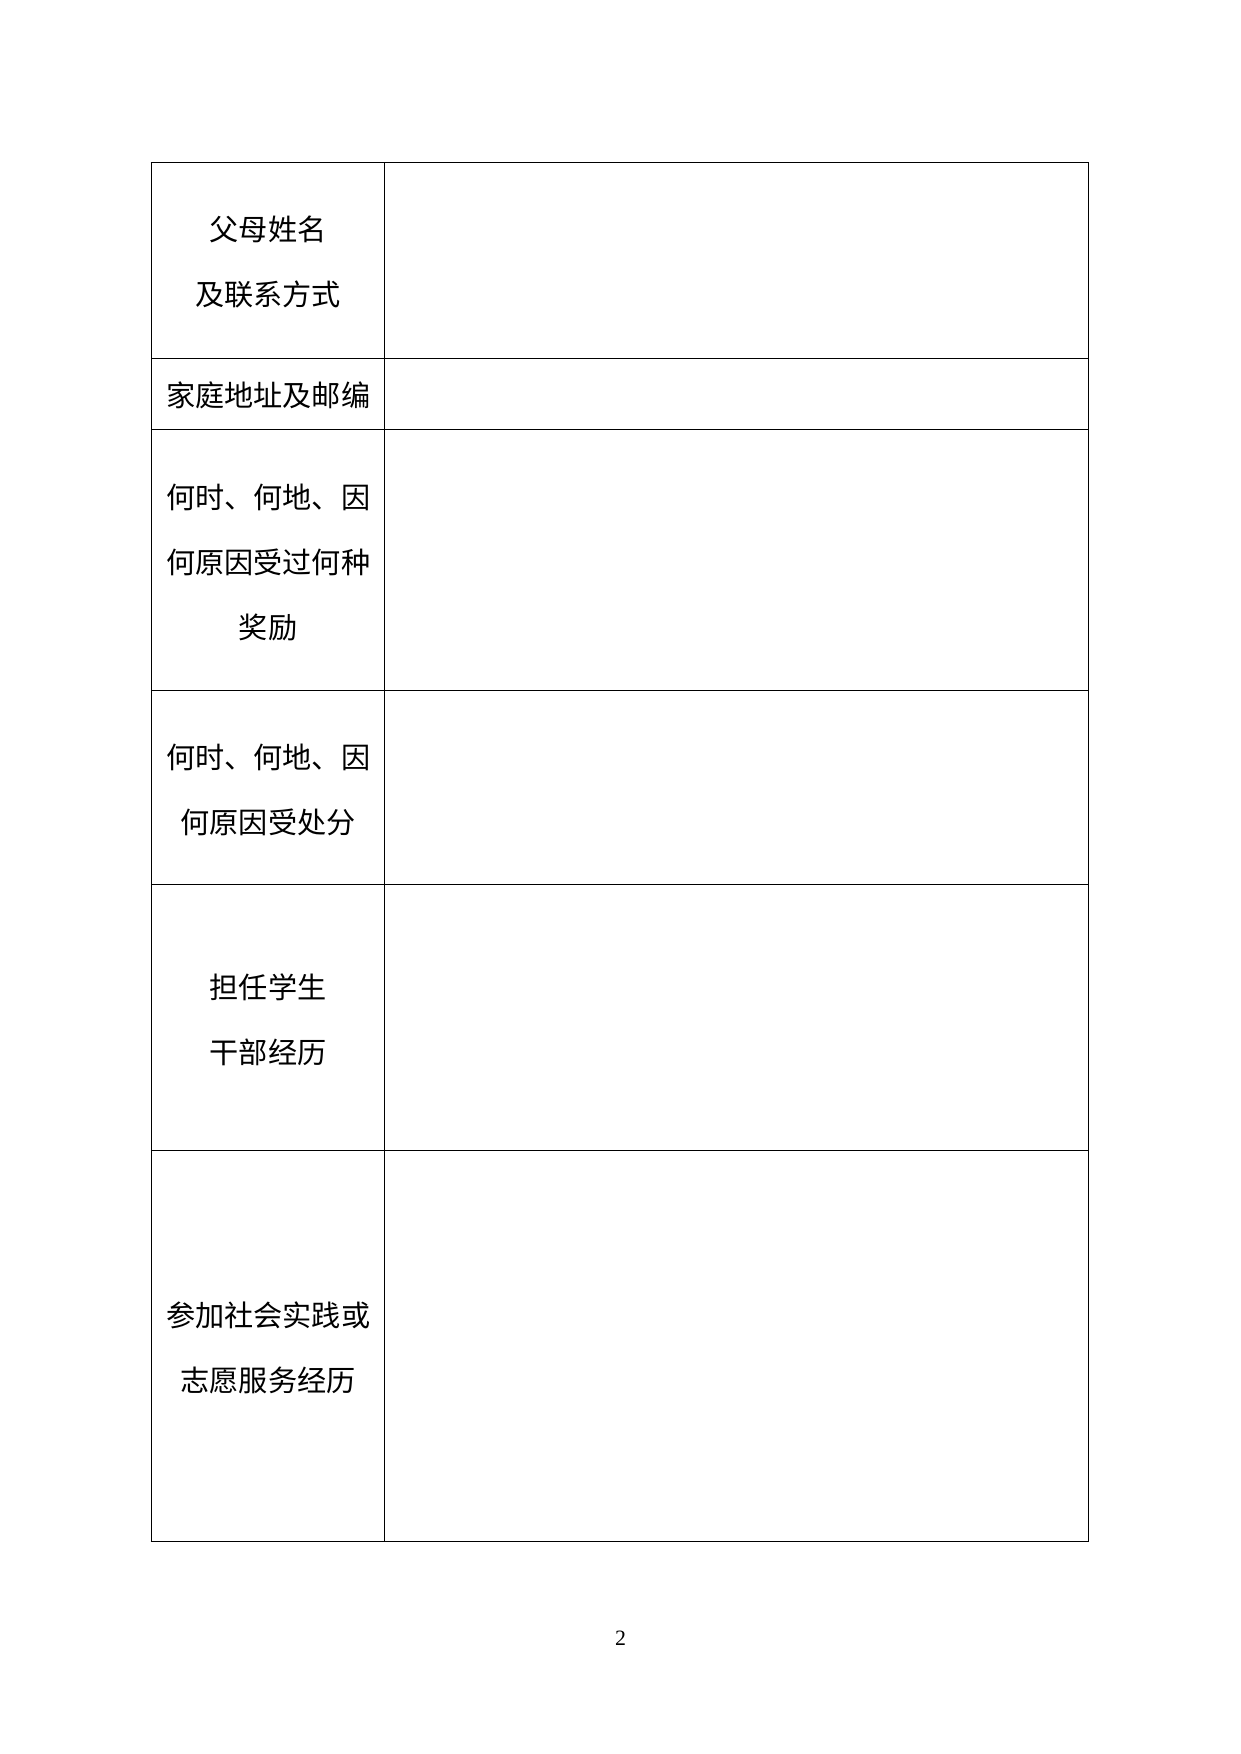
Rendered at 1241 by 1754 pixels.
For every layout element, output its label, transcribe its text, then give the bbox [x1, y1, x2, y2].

table_cell 参加社会实践或志愿服务经历 [152, 1151, 384, 1541]
table_cell 何时、何地、因何原因受过何种奖励 [152, 430, 384, 690]
table_cell [385, 430, 1088, 690]
table_cell [385, 1151, 1088, 1541]
table_cell [385, 691, 1088, 884]
table_cell [385, 359, 1088, 429]
table_cell 父母姓名 及联系方式 [152, 163, 384, 358]
table_cell [385, 163, 1088, 358]
table_cell 何时、何地、因何原因受处分 [152, 691, 384, 884]
table_cell [385, 885, 1088, 1150]
table_cell 担任学生 干部经历 [152, 885, 384, 1150]
table_cell 家庭地址及邮编 [152, 359, 384, 429]
